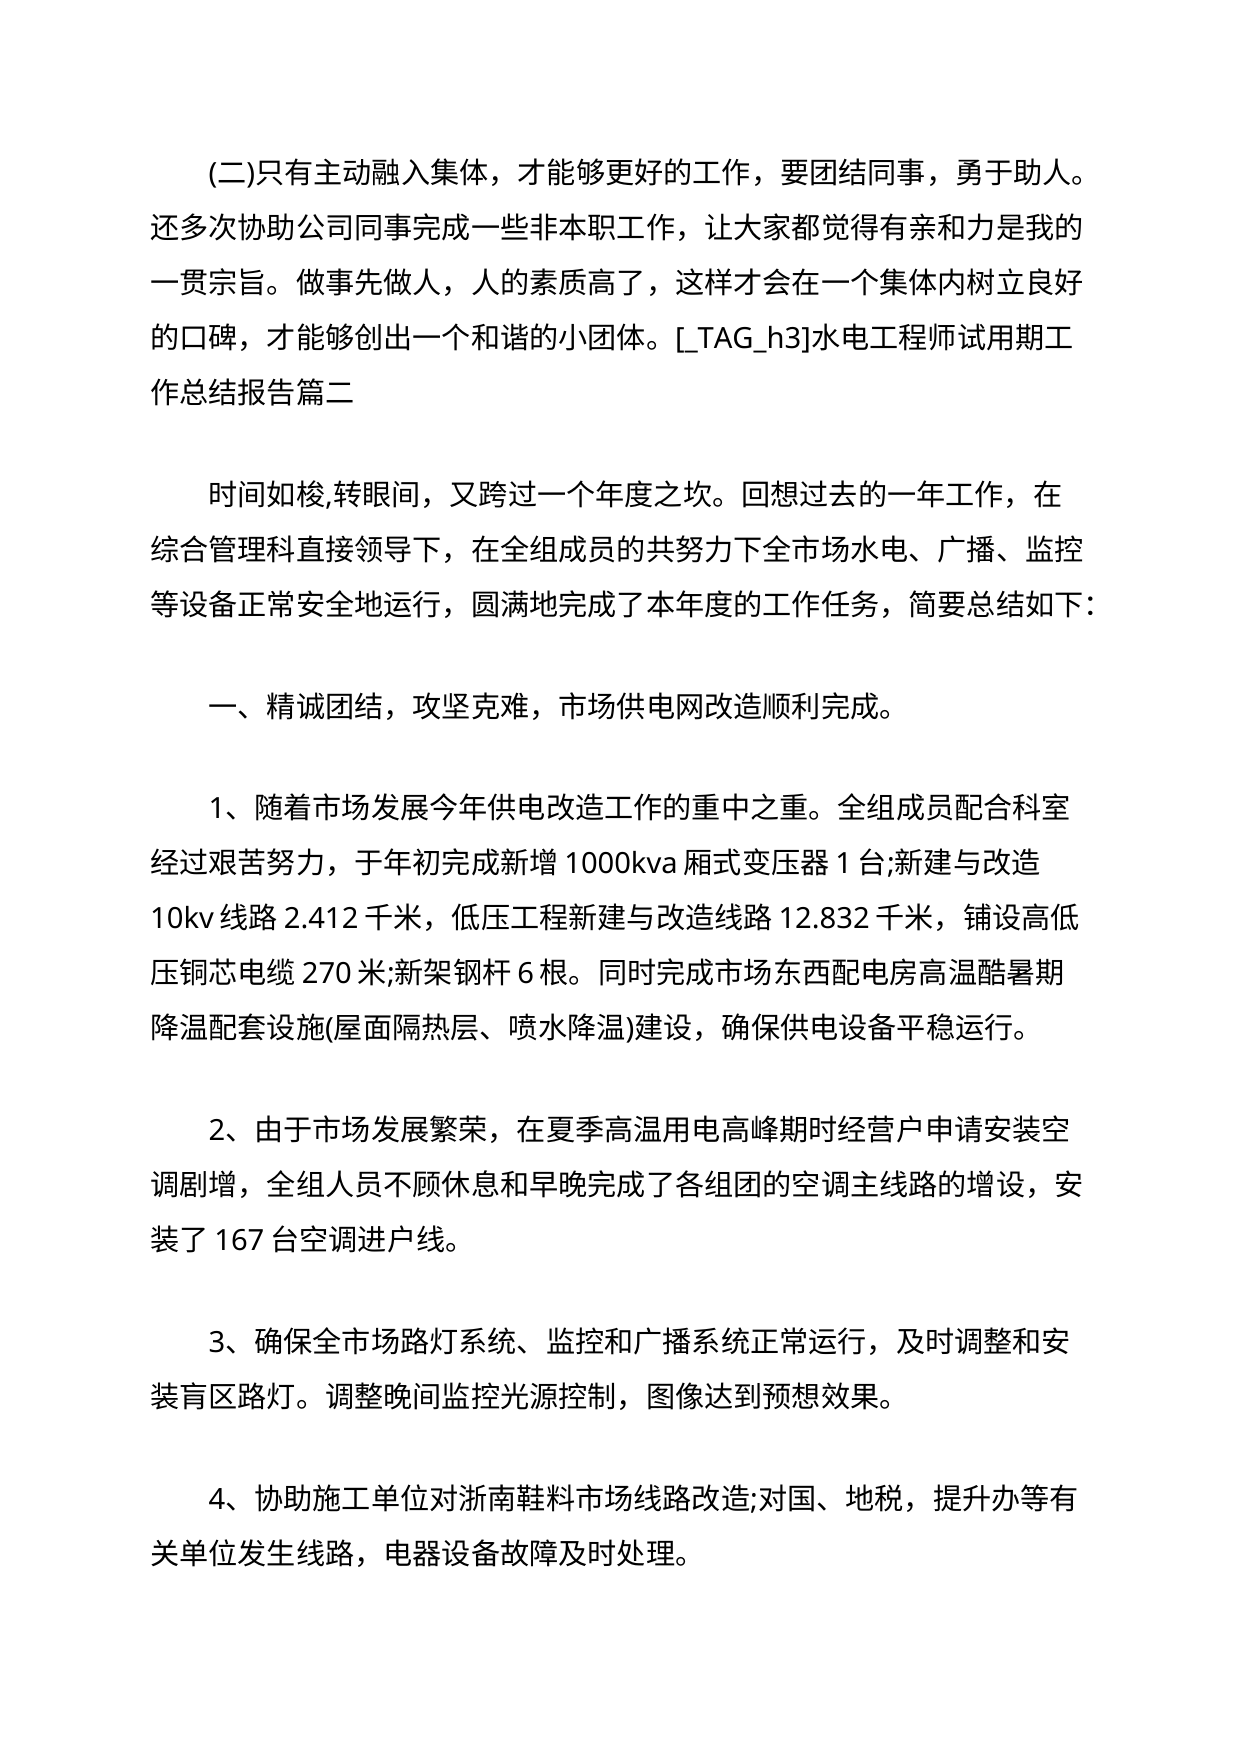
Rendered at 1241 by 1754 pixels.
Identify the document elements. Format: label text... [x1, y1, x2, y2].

text 1、随着市场发展今年供电改造工作的重中之重。全组成员配合科室经过艰苦努力，于年初完成新增1000kva厢式变压器1台;新建与改造10kv线路2.412千米，低压工程新建与改造线路12.832千米，铺设高低压铜芯电缆270米;新架钢杆6根。同时完成市场东西配电房高温酷暑期降温配套设施(屋面隔热层、喷水降温)建设，确保供电设备平稳运行。 [150, 785, 1090, 1047]
text (二)只有主动融入集体，才能够更好的工作，要团结同事，勇于助人。还多次协助公司同事完成一些非本职工作，让大家都觉得有亲和力是我的一贯宗旨。做事先做人，人的素质高了，这样才会在一个集体内树立良好的口碑，才能够创出一个和谐的小团体。[_TAG_h3]水电工程师试用期工作总结报告篇二 [150, 150, 1090, 412]
text 4、协助施工单位对浙南鞋料市场线路改造;对国、地税，提升办等有关单位发生线路，电器设备故障及时处理。 [150, 1476, 1090, 1573]
text 3、确保全市场路灯系统、监控和广播系统正常运行，及时调整和安装肓区路灯。调整晚间监控光源控制，图像达到预想效果。 [150, 1319, 1090, 1416]
text 一、精诚团结，攻坚克难，市场供电网改造顺利完成。 [150, 683, 1090, 726]
text 2、由于市场发展繁荣，在夏季高温用电高峰期时经营户申请安装空调剧增，全组人员不顾休息和早晚完成了各组团的空调主线路的增设，安装了167台空调进户线。 [150, 1107, 1090, 1259]
text 时间如梭,转眼间，又跨过一个年度之坎。回想过去的一年工作，在综合管理科直接领导下，在全组成员的共努力下全市场水电、广播、监控等设备正常安全地运行，圆满地完成了本年度的工作任务，简要总结如下： [150, 472, 1090, 624]
